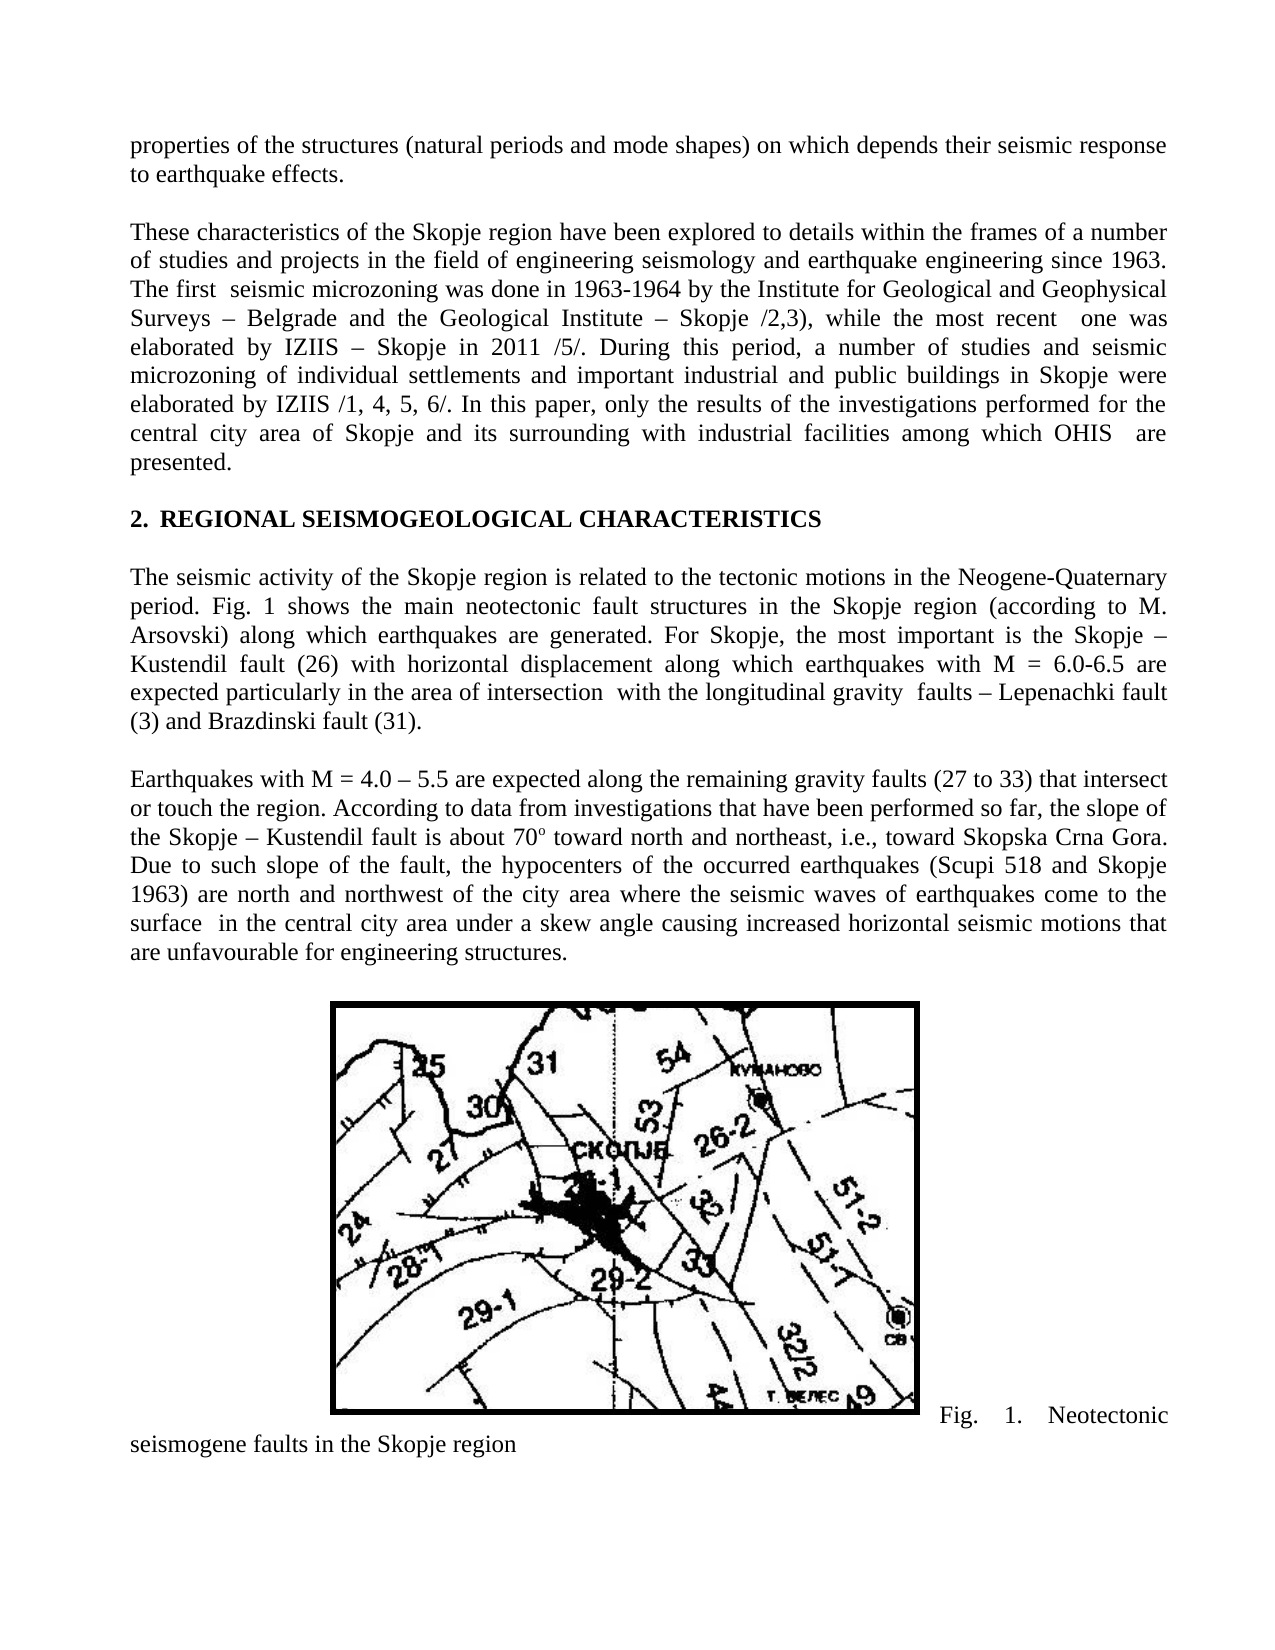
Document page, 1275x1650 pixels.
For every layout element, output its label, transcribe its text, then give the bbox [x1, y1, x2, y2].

text Fig. 1. Neotectonic seismogene faults in the Skopje region [130, 1400, 1169, 1457]
list REGIONAL SEISMOGEOLOGICAL CHARACTERISTICS [130, 504, 1169, 533]
text Earthquakes with M = 4.0 – 5.5 are expected along the remaining gravity faults (27 to 33) that intersect or touch the region. According to data from investigations that have been performed so far, the slope of the Skopje – Kustendil fault is about 70o toward north and northeast, i.e., toward Skopska Crna Gora. Due to such slope of the fault, the hypocenters of the occurred earthquakes (Scupi 518 and Skopje 1963) are north and northwest of the city area where the seismic waves of earthquakes come to the surface in the central city area under a skew angle causing increased horizontal seismic motions that are unfavourable for engineering structures. [130, 764, 1169, 965]
text The seismic activity of the Skopje region is related to the tectonic motions in the Neogene-Quaternary period. Fig. 1 shows the main neotectonic fault structures in the Skopje region (according to M. Arsovski) along which earthquakes are generated. For Skopje, the most important is the Skopje – Kustendil fault (26) with horizontal displacement along which earthquakes with M = 6.0-6.5 are expected particularly in the area of intersection with the longitudinal gravity faults – Lepenachki fault (3) and Brazdinski fault (31). [130, 562, 1169, 735]
picture [336, 1008, 914, 1409]
text These characteristics of the Skopje region have been explored to details within the frames of a number of studies and projects in the field of engineering seismology and earthquake engineering since 1963. The first seismic microzoning was done in 1963-1964 by the Institute for Geological and Geophysical Surveys – Belgrade and the Geological Institute – Skopje /2,3), while the most recent one was elaborated by IZIIS – Skopje in 2011 /5/. During this period, a number of studies and seismic microzoning of individual settlements and important industrial and public buildings in Skopje were elaborated by IZIIS /1, 4, 5, 6/. In this paper, only the results of the investigations performed for the central city area of Skopje and its surrounding with industrial facilities among which OHIS are presented. [130, 217, 1169, 475]
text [130, 130, 1169, 187]
